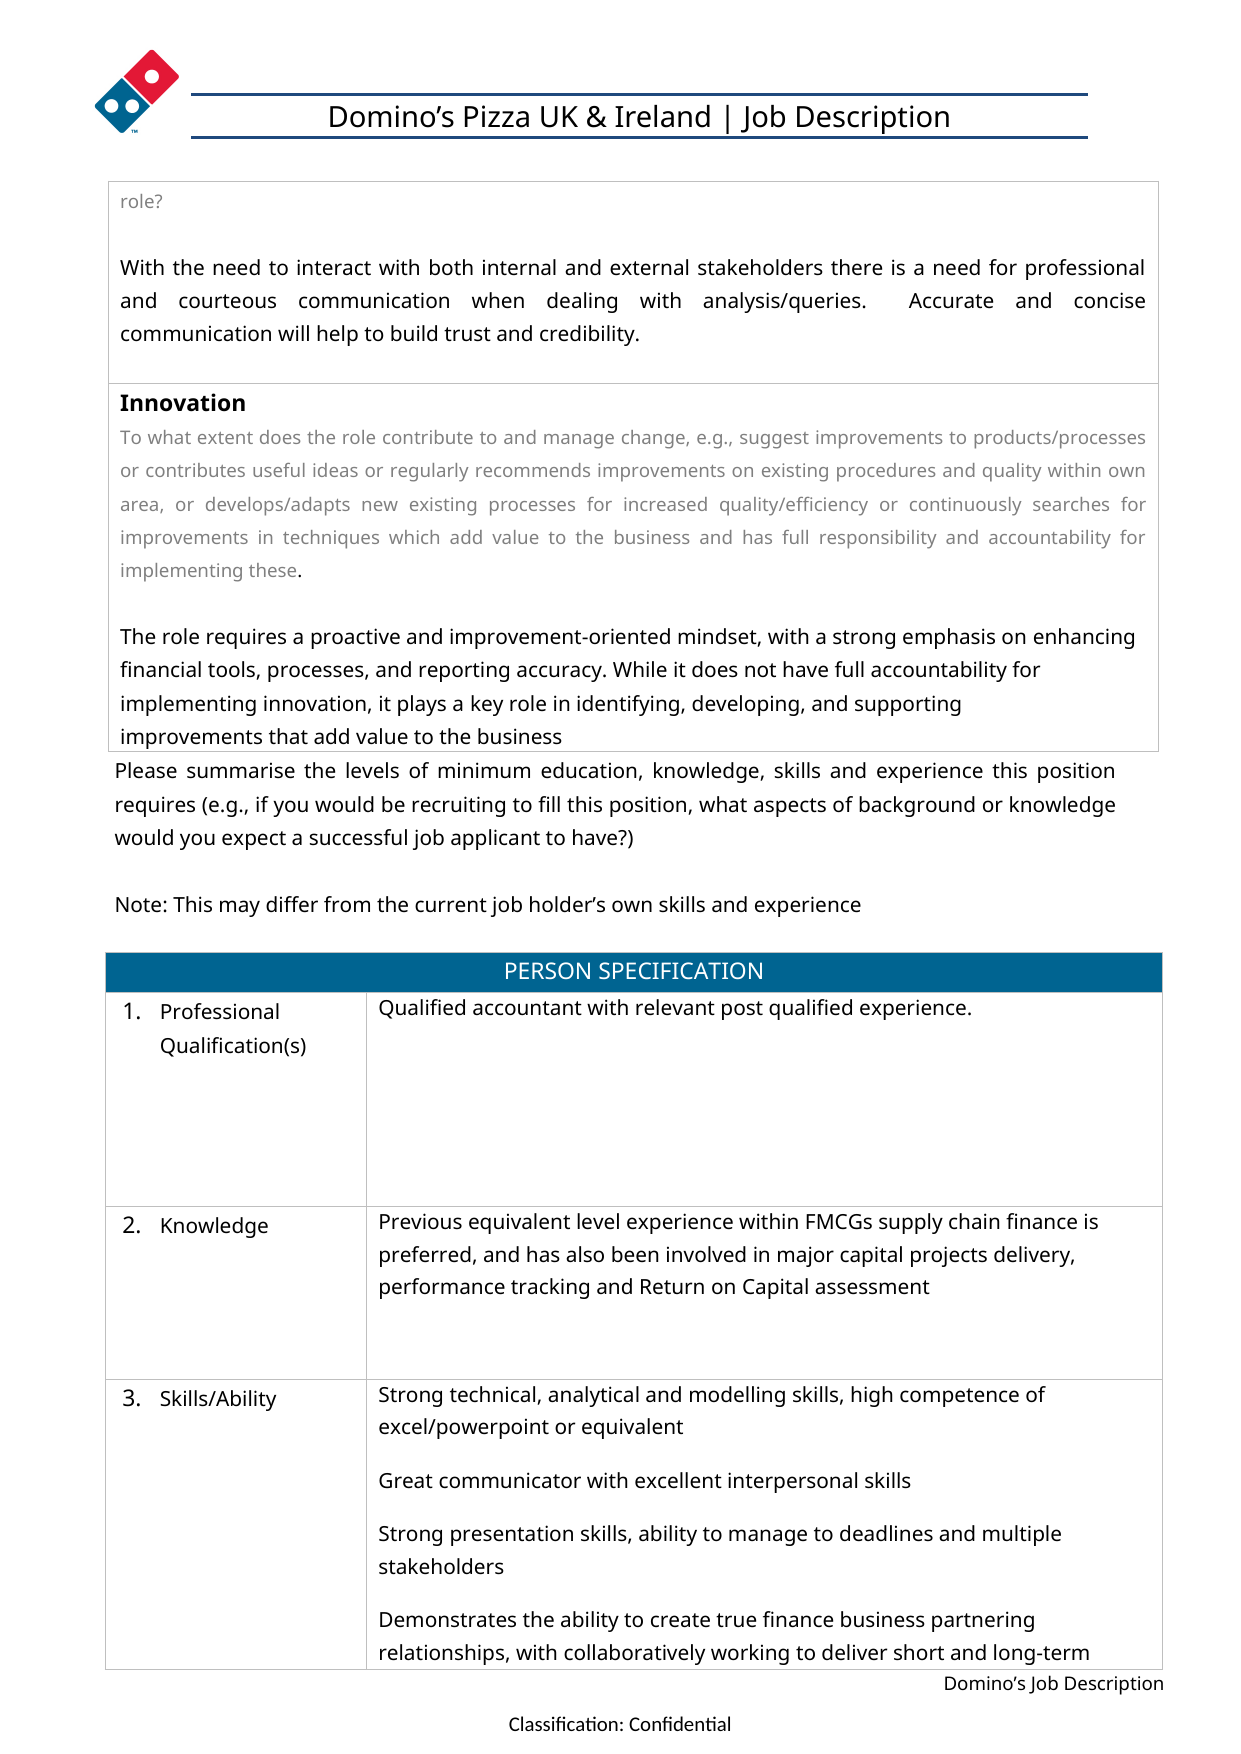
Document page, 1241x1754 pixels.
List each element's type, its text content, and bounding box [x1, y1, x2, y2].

table_cell Innovation To what extent does the role contribute to and manage change, e.g., suggest improvements to products/processes or contributes useful ideas or regularly recommends improvements on existing procedures and quality within own area, or develops/adapts new existing processes for increased quality/efficiency or continuously searches for improvements in techniques which add value to the business and has full responsibility and accountability for implementing these. The role requires a proactive and improvement-oriented mindset, with a strong emphasis on enhancing financial tools, processes, and reporting accuracy. While it does not have full accountability for implementing innovation, it plays a key role in identifying, developing, and supporting improvements that add value to the business [109, 384, 1158, 751]
picture [92, 47, 180, 135]
table_cell Previous equivalent level experience within FMCGs supply chain finance is preferred, and has also been involved in major capital projects delivery, performance tracking and Return on Capital assessment [367, 1207, 1162, 1379]
table_cell Skills/Ability [106, 1380, 366, 1669]
table_cell Knowledge [106, 1207, 366, 1379]
text Please summarise the levels of minimum education, knowledge, skills and experience this position requires (e.g., if you would be recruiting to fill this position, what aspects of background or knowledge would you expect a successful job applicant to have?) [114, 752, 1117, 852]
table_header PERSON SPECIFICATION [106, 953, 1162, 992]
table_cell Qualified accountant with relevant post qualified experience. [367, 993, 1162, 1206]
table_cell Professional Qualification(s) [106, 993, 366, 1206]
text Note: This may differ from the current job holder’s own skills and experience [114, 885, 1087, 919]
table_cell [109, 182, 1158, 383]
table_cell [367, 1380, 1162, 1669]
